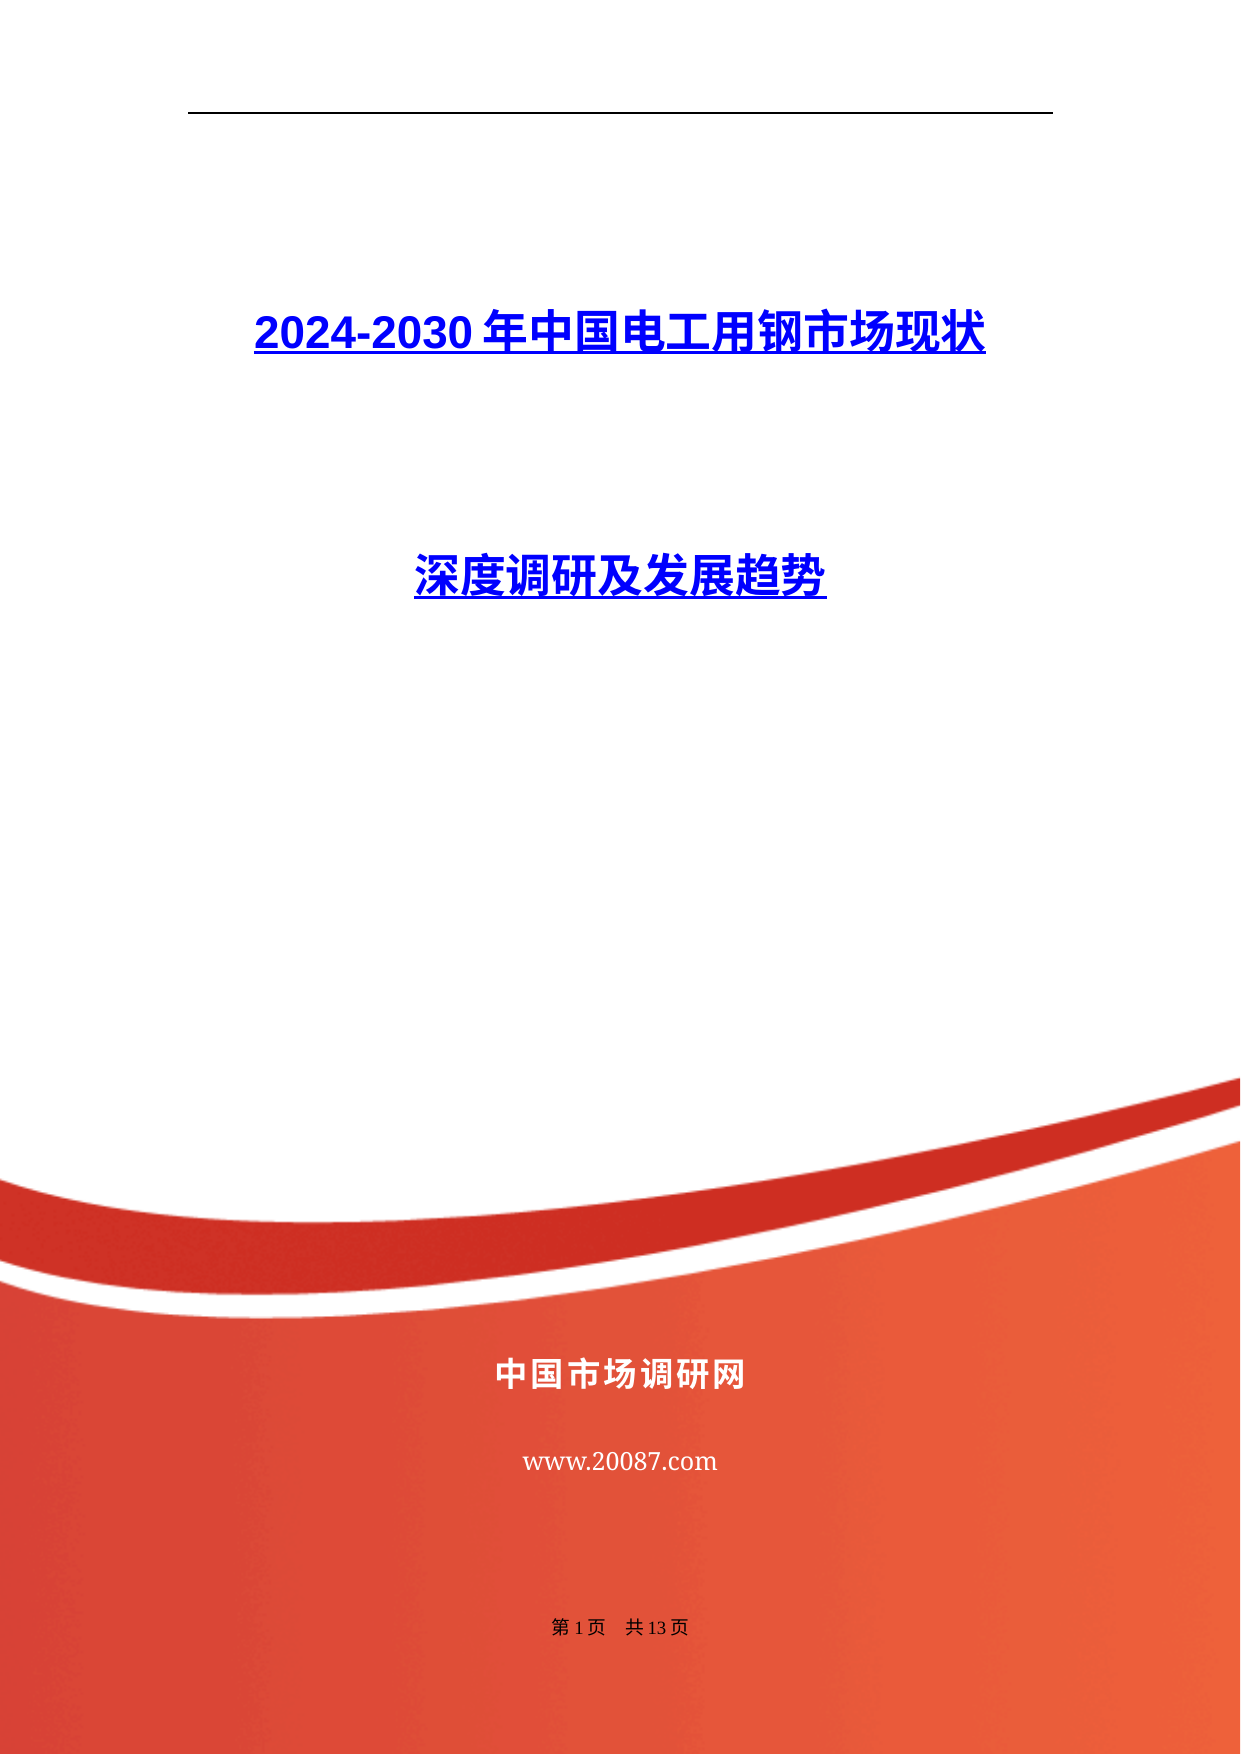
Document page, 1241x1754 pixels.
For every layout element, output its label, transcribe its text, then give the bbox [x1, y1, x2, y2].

table_header 2024-2030年中国电工用钢市场现状深度调研及发展趋势 [188, 207, 1053, 773]
subtitle 中国市场调研网 [187, 1339, 1053, 1404]
picture [0, 1006, 1241, 1754]
text www.20087.com [187, 1428, 1053, 1493]
